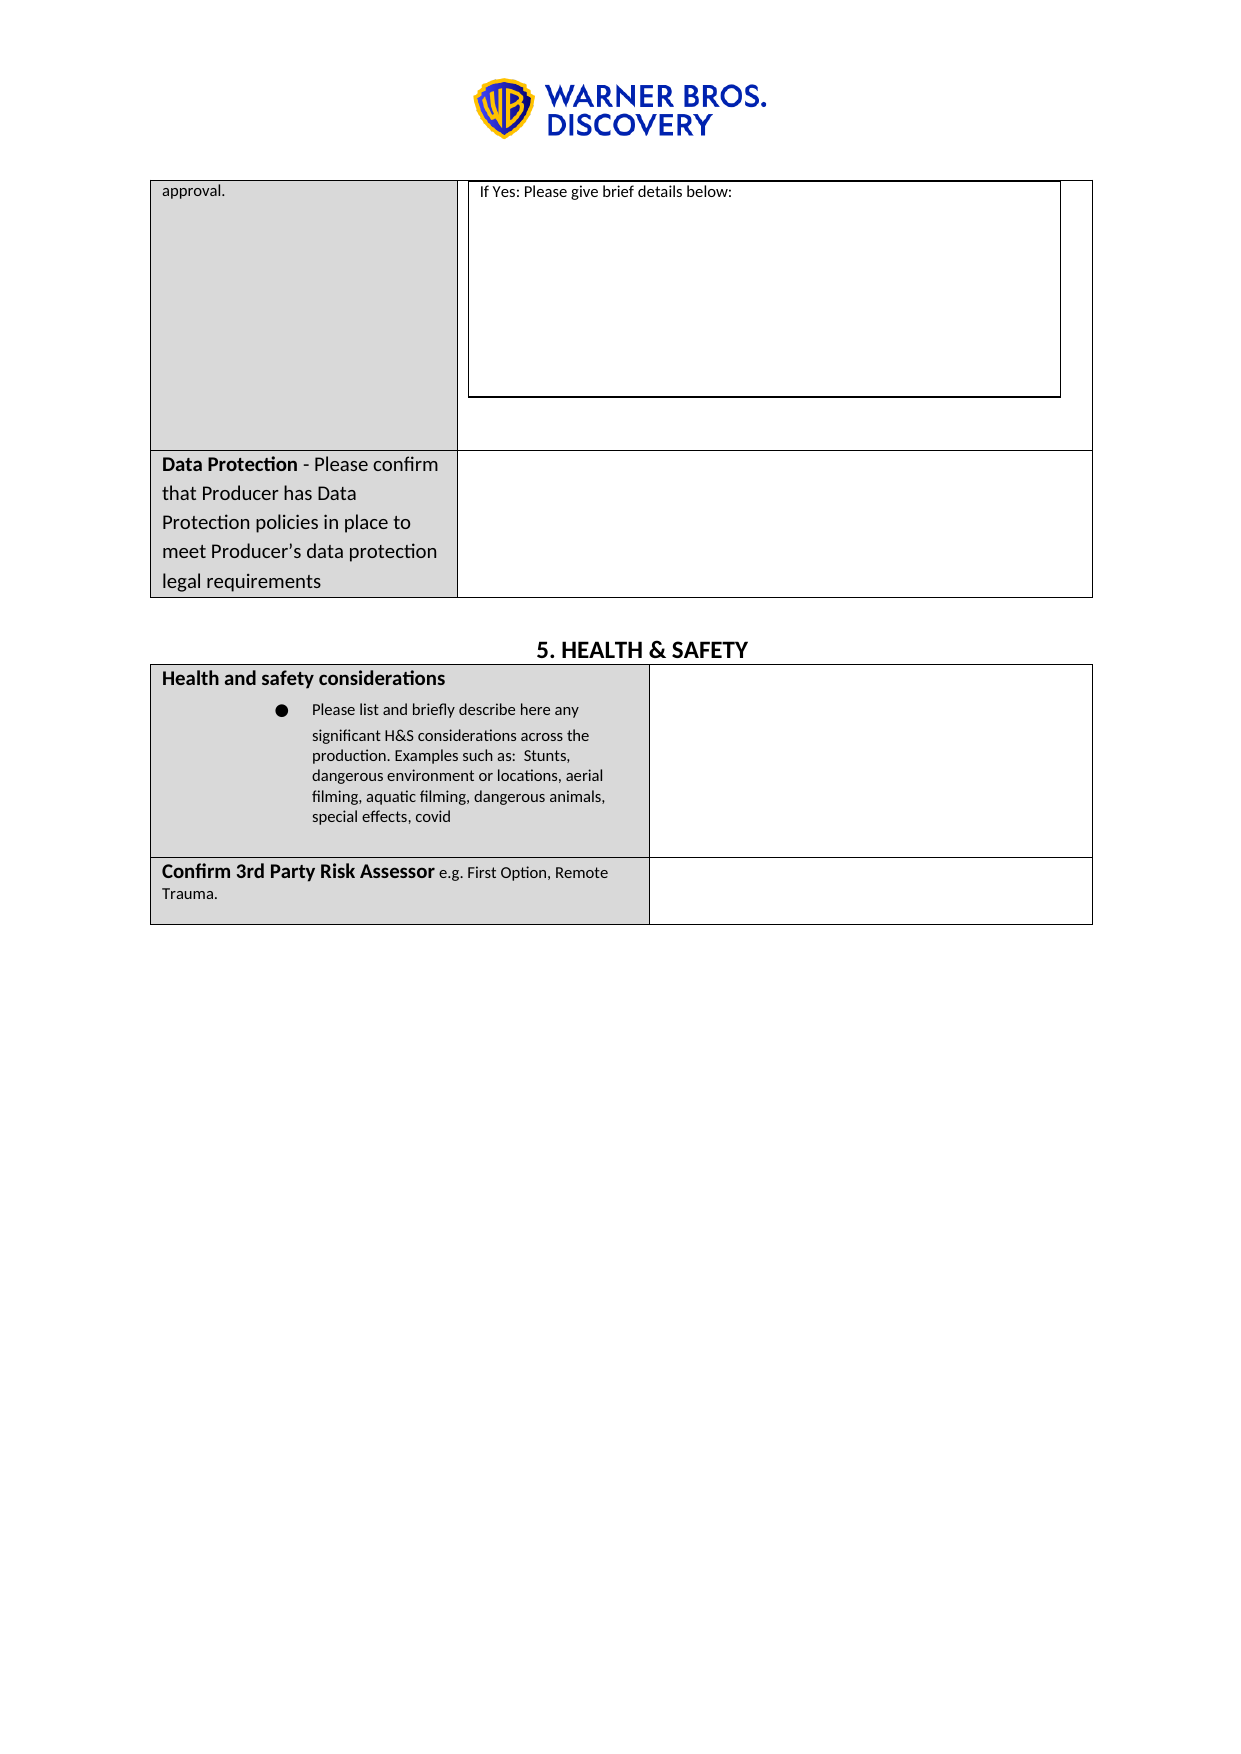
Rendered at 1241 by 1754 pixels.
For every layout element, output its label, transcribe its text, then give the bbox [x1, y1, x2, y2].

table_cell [151, 181, 457, 450]
text 5. HEALTH & SAFETY [150, 634, 1134, 664]
table_cell Data Protection - Please confirm that Producer has Data Protection policies in place to meet Producer’s data protection legal requirements [151, 451, 457, 597]
picture [473, 76, 767, 140]
table_cell [458, 451, 1092, 597]
table_cell [650, 858, 1092, 924]
table_header [650, 665, 1092, 857]
table_cell Confirm 3rd Party Risk Assessor e.g. First Option, Remote Trauma. [151, 858, 649, 924]
table_header Health and safety considerations Please list and briefly describe here any significant H&S considerations across the production. Examples such as: Stunts, dangerous environment or locations, aerial filming, aquatic filming, dangerous animals, special effects, covid [151, 665, 649, 857]
table_cell [458, 181, 1092, 450]
